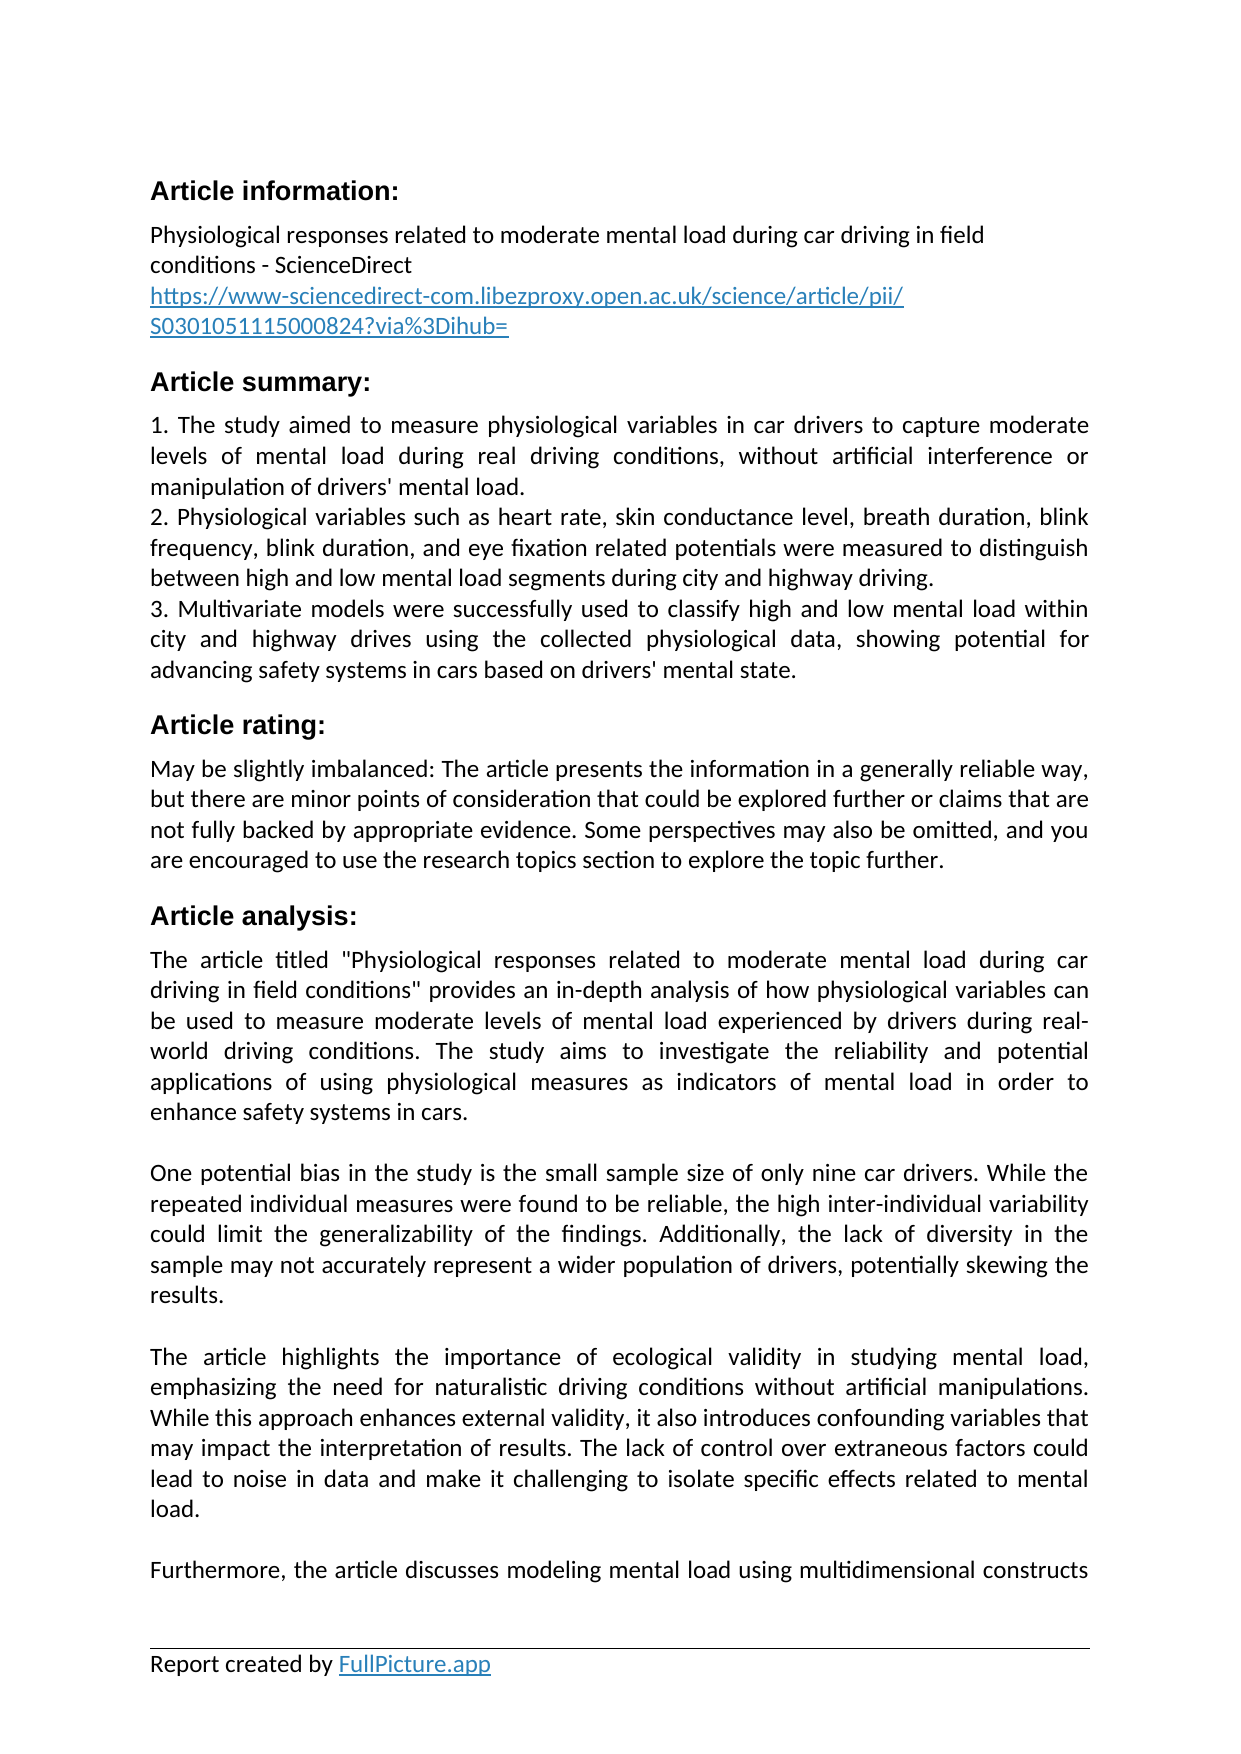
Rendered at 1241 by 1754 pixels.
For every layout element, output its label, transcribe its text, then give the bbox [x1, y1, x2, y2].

text 2. Physiological variables such as heart rate, skin conductance level, breath duration, blink frequency, blink duration, and eye fixation related potentials were measured to distinguish between high and low mental load segments during city and highway driving. [150, 501, 1090, 593]
subtitle Article summary: [150, 366, 1090, 397]
subtitle Article analysis: [150, 900, 1090, 931]
text One potential bias in the study is the small sample size of only nine car drivers. While the repeated individual measures were found to be reliable, the high inter-individual variability could limit the generalizability of the findings. Additionally, the lack of diversity in the sample may not accurately represent a wider population of drivers, potentially skewing the results. [150, 1157, 1090, 1310]
text 3. Multivariate models were successfully used to classify high and low mental load within city and highway drives using the collected physiological data, showing potential for advancing safety systems in cars based on drivers' mental state. [150, 593, 1090, 684]
text Physiological responses related to moderate mental load during car driving in field conditions - ScienceDirecthttps://www-sciencedirect-com.libezproxy.open.ac.uk/science/article/pii/S0301051115000824?via%3Dihub= [150, 219, 1090, 341]
subtitle Article rating: [150, 709, 1090, 741]
text May be slightly imbalanced: The article presents the information in a generally reliable way, but there are minor points of consideration that could be explored further or claims that are not fully backed by appropriate evidence. Some perspectives may also be omitted, and you are encouraged to use the research topics section to explore the topic further. [150, 753, 1090, 875]
text The article highlights the importance of ecological validity in studying mental load, emphasizing the need for naturalistic driving conditions without artificial manipulations. While this approach enhances external validity, it also introduces confounding variables that may impact the interpretation of results. The lack of control over extraneous factors could lead to noise in data and make it challenging to isolate specific effects related to mental load. [150, 1341, 1090, 1524]
text 1. The study aimed to measure physiological variables in car drivers to capture moderate levels of mental load during real driving conditions, without artificial interference or manipulation of drivers' mental load. [150, 409, 1090, 501]
subtitle Article information: [150, 175, 1090, 206]
text The article titled "Physiological responses related to moderate mental load during car driving in field conditions" provides an in-depth analysis of how physiological variables can be used to measure moderate levels of mental load experienced by drivers during real-world driving conditions. The study aims to investigate the reliability and potential applications of using physiological measures as indicators of mental load in order to enhance safety systems in cars. [150, 944, 1090, 1127]
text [150, 1554, 1090, 1585]
